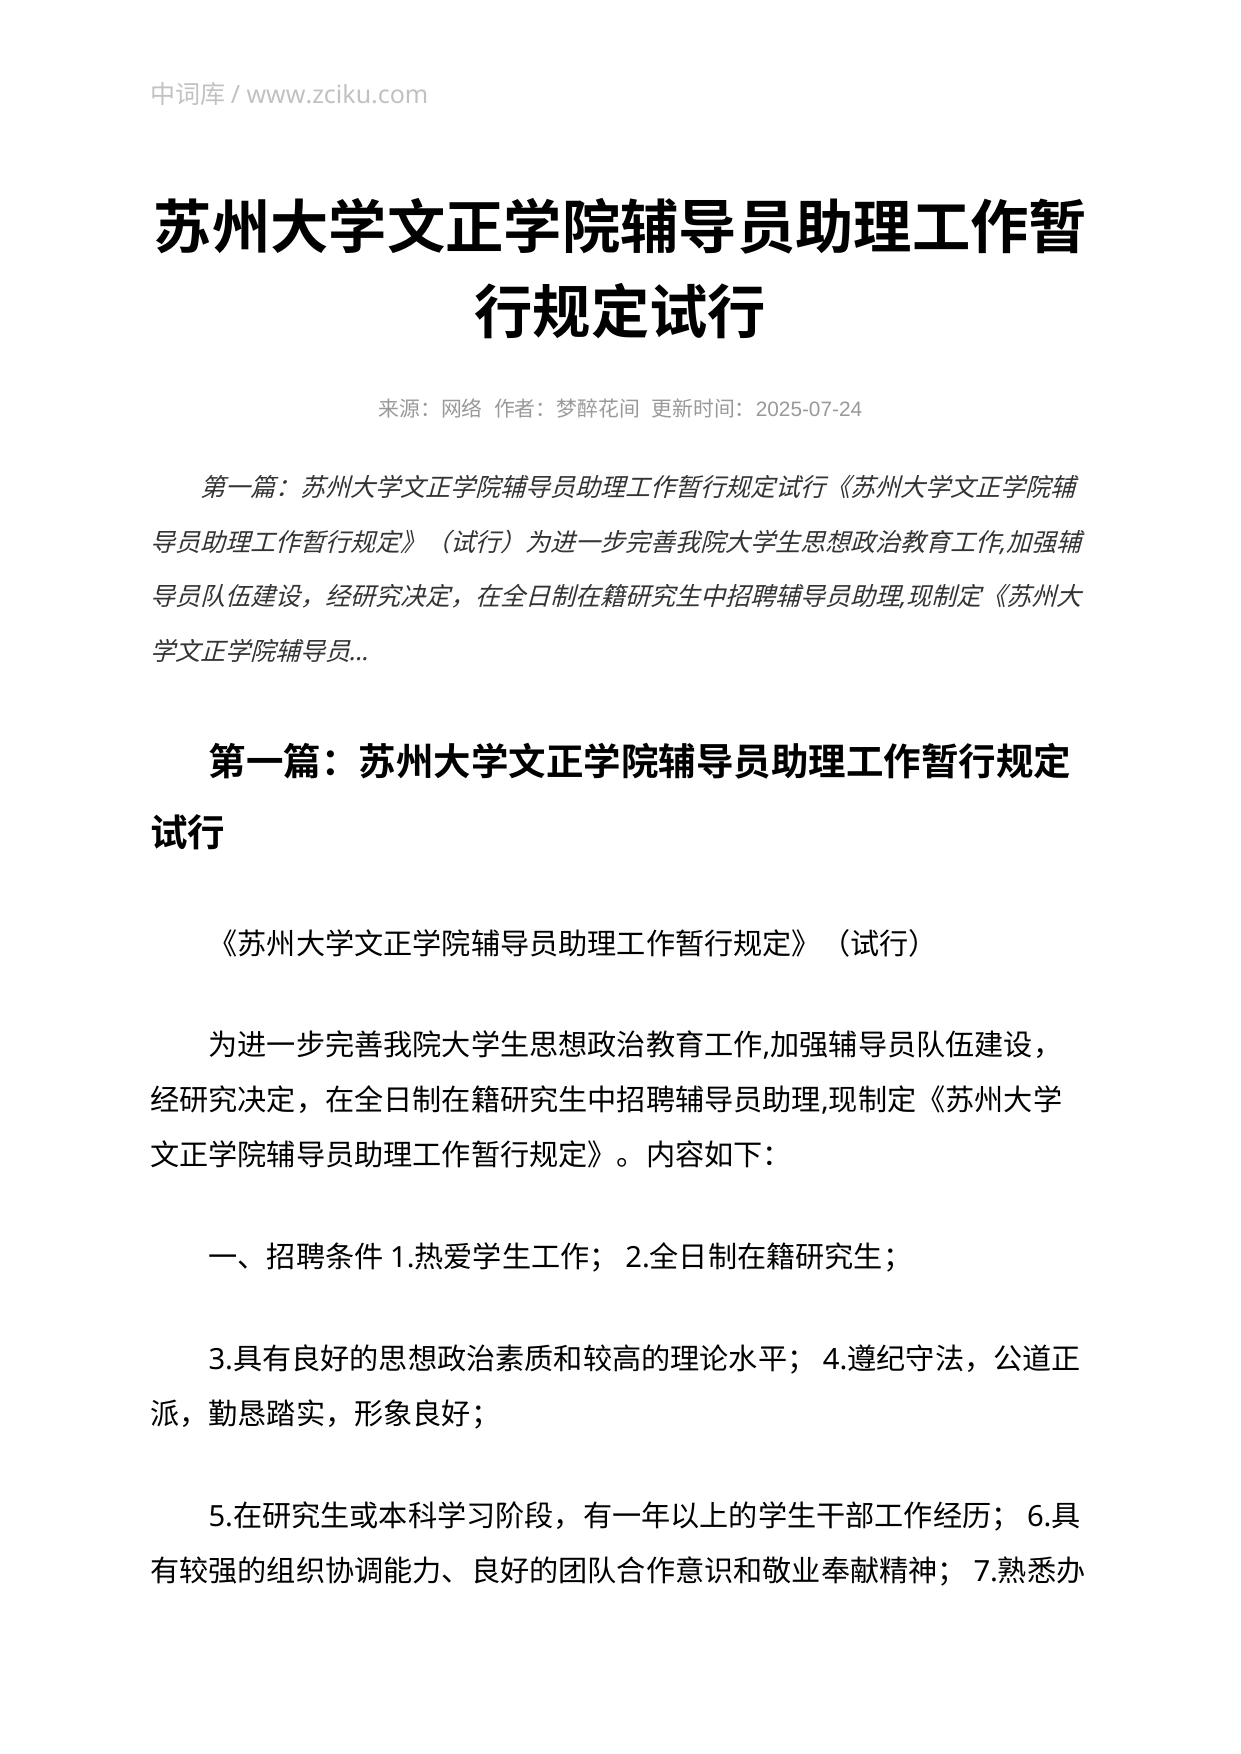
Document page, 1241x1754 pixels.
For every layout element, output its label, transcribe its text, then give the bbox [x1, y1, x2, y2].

text 3.具有良好的思想政治素质和较高的理论水平； 4.遵纪守法，公道正派，勤恳踏实，形象良好； [150, 1336, 1090, 1433]
subtitle 苏州大学文正学院辅导员助理工作暂行规定试行 [150, 181, 1090, 350]
text 《苏州大学文正学院辅导员助理工作暂行规定》（试行） [150, 920, 1090, 962]
text 为进一步完善我院大学生思想政治教育工作,加强辅导员队伍建设，经研究决定，在全日制在籍研究生中招聘辅导员助理,现制定《苏州大学文正学院辅导员助理工作暂行规定》。内容如下： [150, 1022, 1090, 1174]
text 第一篇：苏州大学文正学院辅导员助理工作暂行规定试行 [150, 732, 1090, 857]
text 来源：网络 作者：梦醉花间 更新时间：2025-07-24 [150, 397, 1090, 421]
text 一、招聘条件 1.热爱学生工作； 2.全日制在籍研究生； [150, 1234, 1090, 1276]
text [150, 1492, 1090, 1590]
text 第一篇：苏州大学文正学院辅导员助理工作暂行规定试行《苏州大学文正学院辅导员助理工作暂行规定》（试行）为进一步完善我院大学生思想政治教育工作,加强辅导员队伍建设，经研究决定，在全日制在籍研究生中招聘辅导员助理,现制定《苏州大学文正学院辅导员... [150, 468, 1090, 667]
